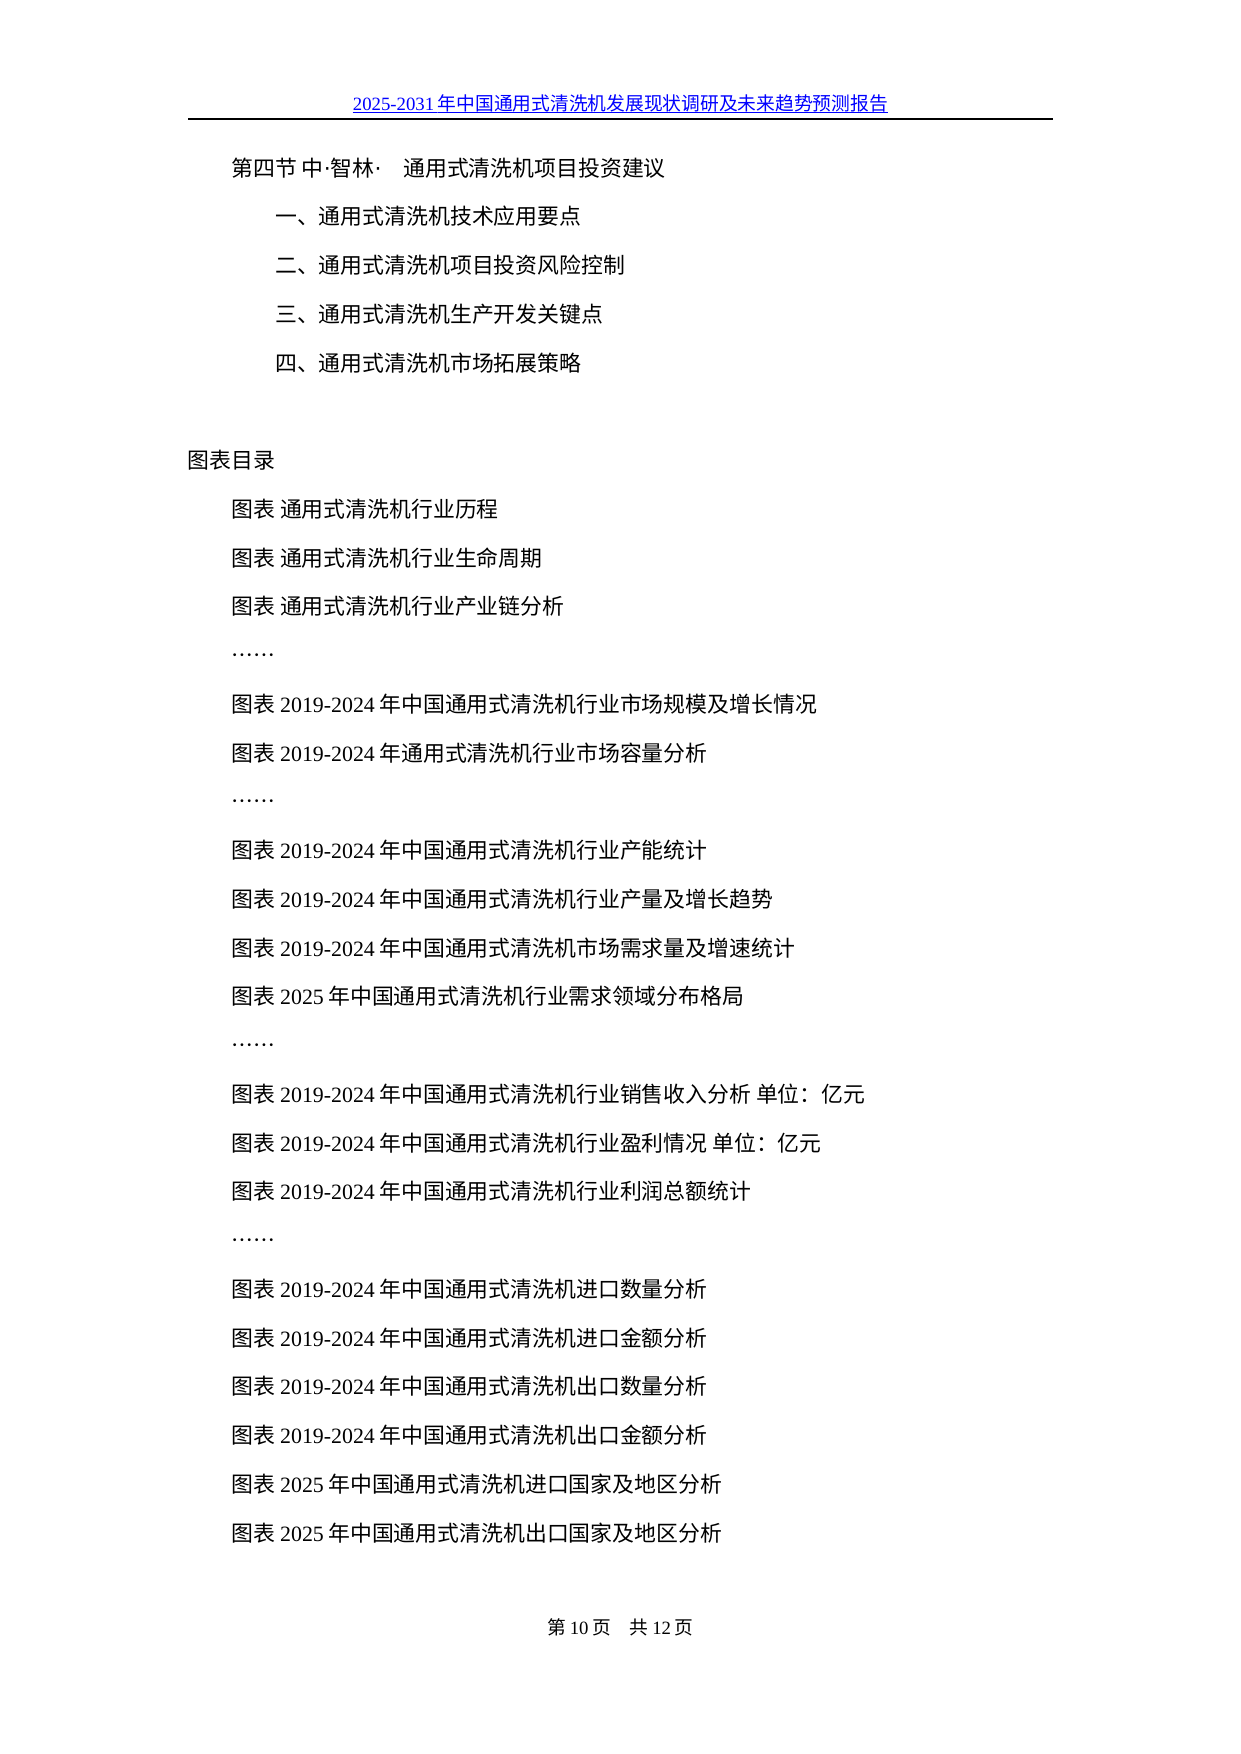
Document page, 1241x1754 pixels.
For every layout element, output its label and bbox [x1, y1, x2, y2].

text [187, 150, 1053, 1548]
